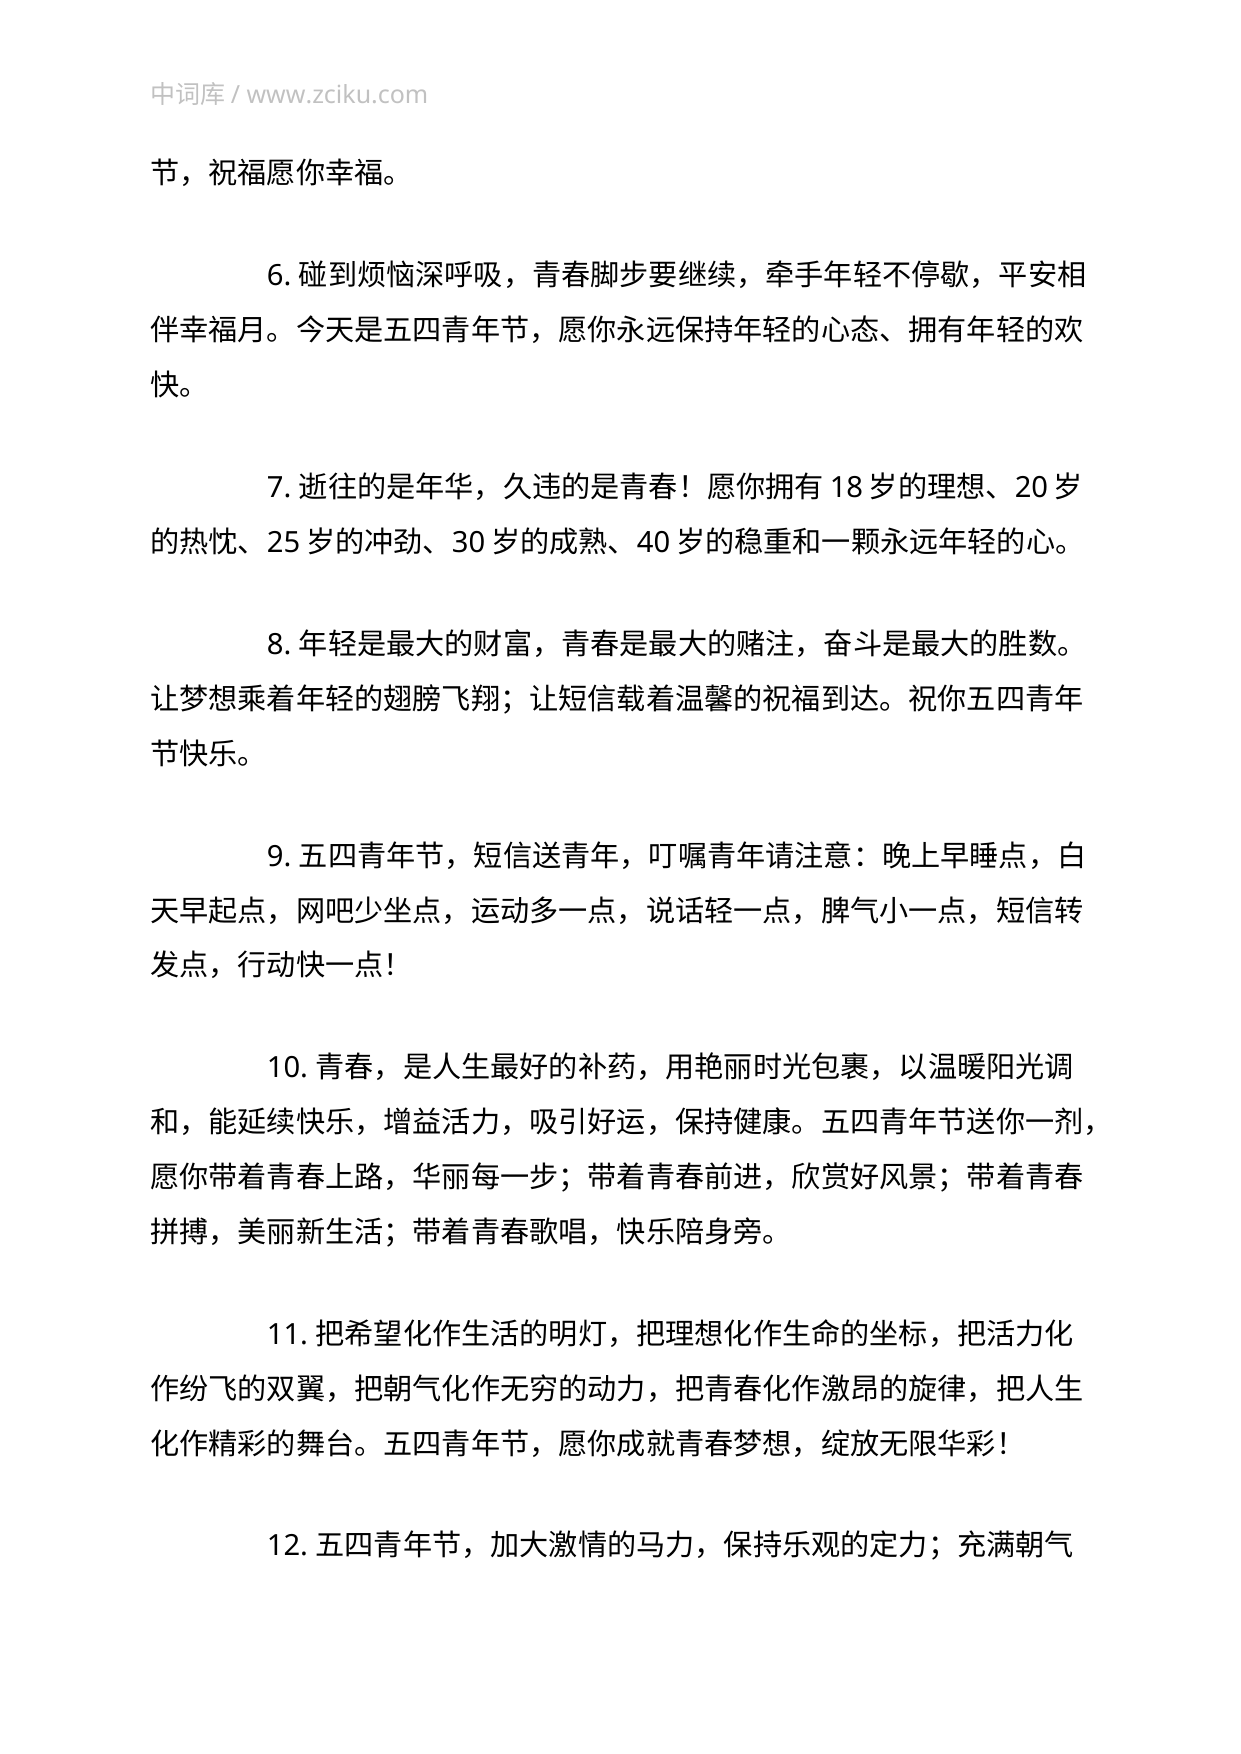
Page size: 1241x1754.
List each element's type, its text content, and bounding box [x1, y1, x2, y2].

text 8. 年轻是最大的财富，青春是最大的赌注，奋斗是最大的胜数。让梦想乘着年轻的翅膀飞翔；让短信载着温馨的祝福到达。祝你五四青年节快乐。 [150, 620, 1090, 773]
text 10. 青春，是人生最好的补药，用艳丽时光包裹，以温暖阳光调和，能延续快乐，增益活力，吸引好运，保持健康。五四青年节送你一剂，愿你带着青春上路，华丽每一步；带着青春前进，欣赏好风景；带着青春拼搏，美丽新生活；带着青春歌唱，快乐陪身旁。 [150, 1044, 1090, 1251]
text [150, 1522, 1090, 1564]
text 7. 逝往的是年华，久违的是青春！愿你拥有18岁的理想、20岁的热忱、25岁的冲劲、30岁的成熟、40岁的稳重和一颗永远年轻的心。 [150, 463, 1090, 561]
text 6. 碰到烦恼深呼吸，青春脚步要继续，牵手年轻不停歇，平安相伴幸福月。今天是五四青年节，愿你永远保持年轻的心态、拥有年轻的欢快。 [150, 252, 1090, 404]
text 9. 五四青年节，短信送青年，叮嘱青年请注意：晚上早睡点，白天早起点，网吧少坐点，运动多一点，说话轻一点，脾气小一点，短信转发点，行动快一点！ [150, 832, 1090, 984]
text 11. 把希望化作生活的明灯，把理想化作生命的坐标，把活力化作纷飞的双翼，把朝气化作无穷的动力，把青春化作激昂的旋律，把人生化作精彩的舞台。五四青年节，愿你成就青春梦想，绽放无限华彩！ [150, 1310, 1090, 1462]
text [150, 150, 1090, 192]
